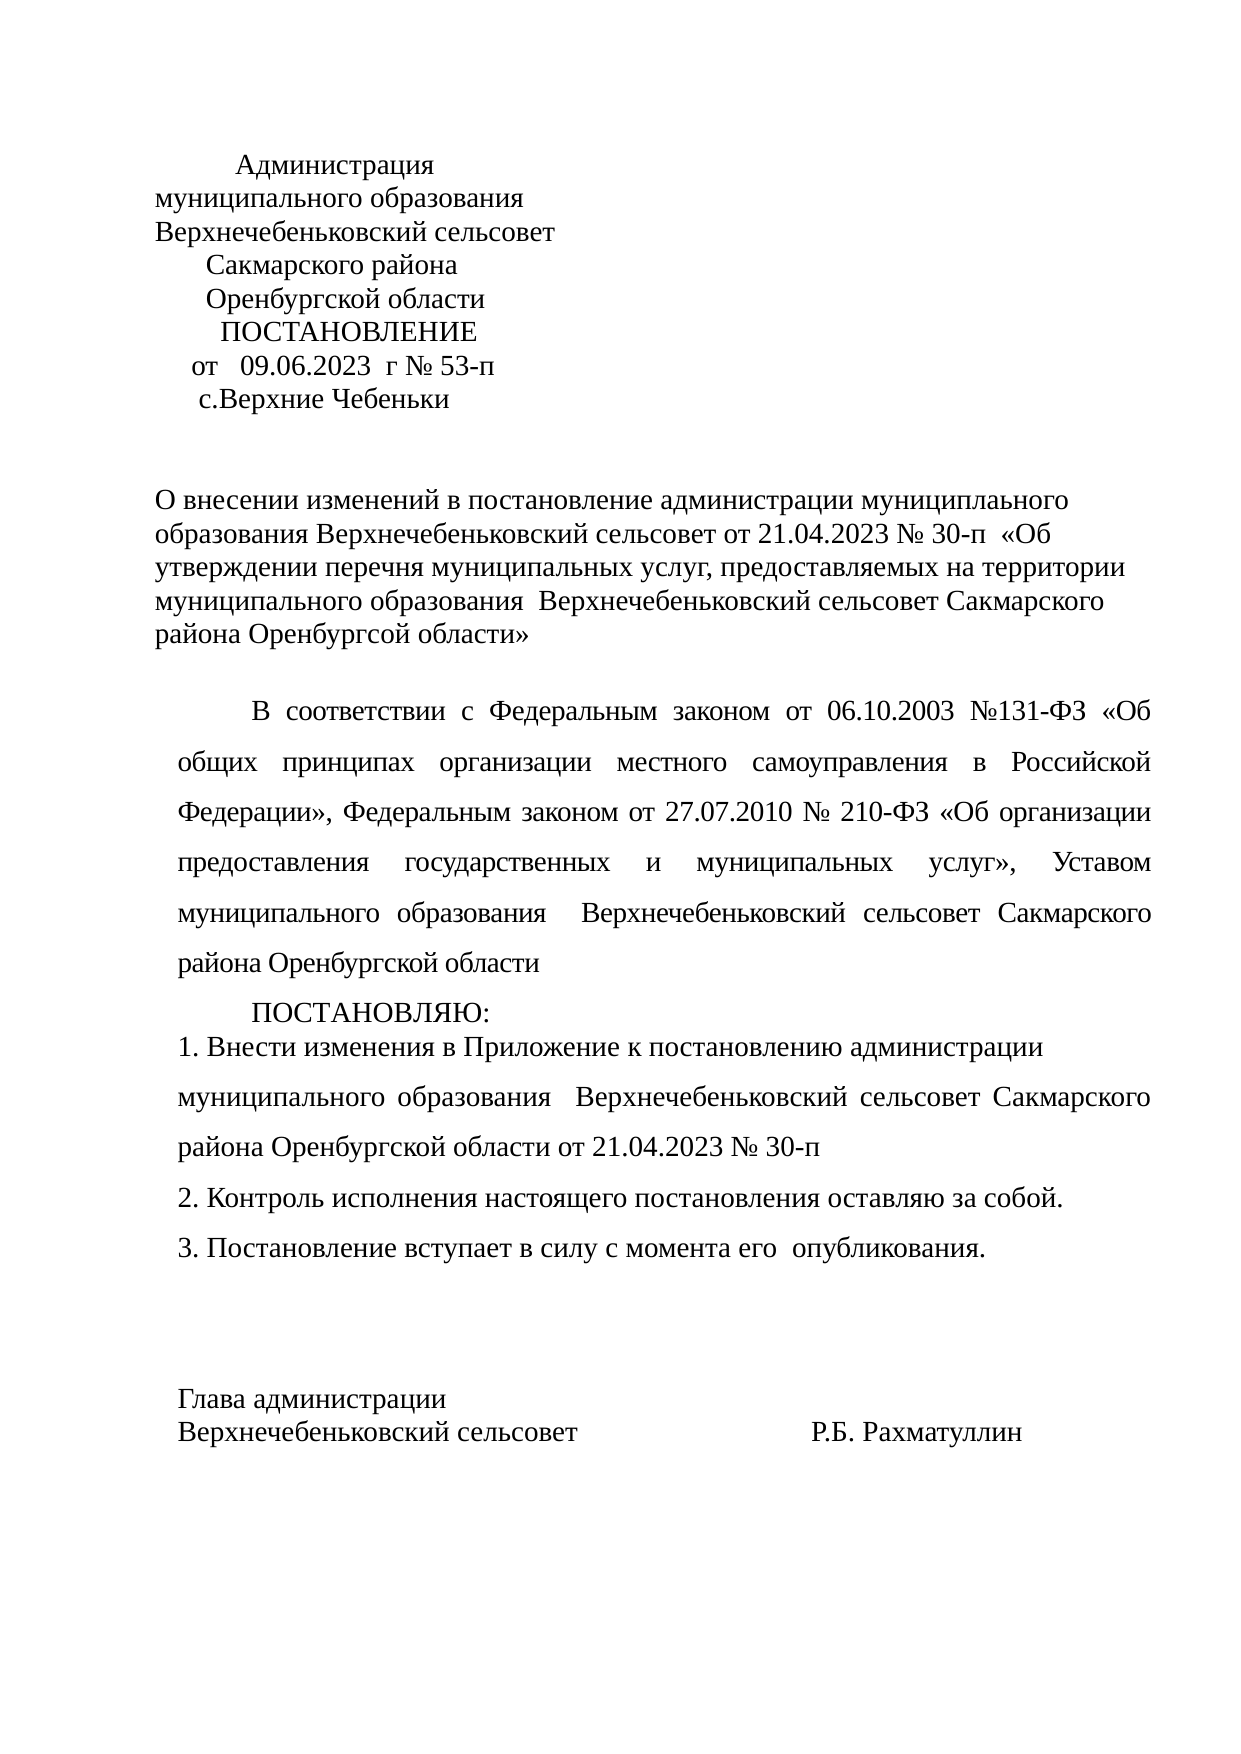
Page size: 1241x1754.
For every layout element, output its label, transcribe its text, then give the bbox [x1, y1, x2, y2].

text 1. Внести изменения в Приложение к постановлению администрации [177, 1029, 1152, 1062]
title ПОСТАНОВЛЯЮ: [177, 995, 1143, 1029]
table_header Администрация муниципального образования Верхнечебеньковский сельсовет Сакмарского района Оренбургской области ПОСТАНОВЛЕНИЕ от 09.06.2023 г № 53-п с.Верхние Чебеньки О внесении изменений в постановление администрации мунициплаьного образования Верхнечебеньковский сельсовет от 21.04.2023 № 30-п «Об утверждении перечня муниципальных услуг, предоставляемых на территории муниципального образования Верхнечебеньковский сельсовет Сакмарского района Оренбургсой области» [143, 118, 1186, 660]
text Верхнечебеньковский сельсовет Р.Б. Рахматуллин [177, 1414, 1152, 1448]
text Глава администрации [177, 1381, 1152, 1414]
text 3. Постановление вступает в силу с момента его опубликования. [177, 1230, 1152, 1264]
text В соответствии с Федеральным законом от 06.10.2003 №131-ФЗ «Об общих принципах организации местного самоуправления в Российской Федерации», Федеральным законом от 27.07.2010 № 210-ФЗ «Об организации предоставления государственных и муниципальных услуг», Уставом муниципального образования Верхнечебеньковский сельсовет Сакмарского района Оренбургской области [177, 693, 1152, 978]
text муниципального образования Верхнечебеньковский сельсовет Сакмарского района Оренбургской области от 21.04.2023 № 30-п [177, 1079, 1152, 1163]
text 2. Контроль исполнения настоящего постановления оставляю за собой. [177, 1180, 1152, 1213]
